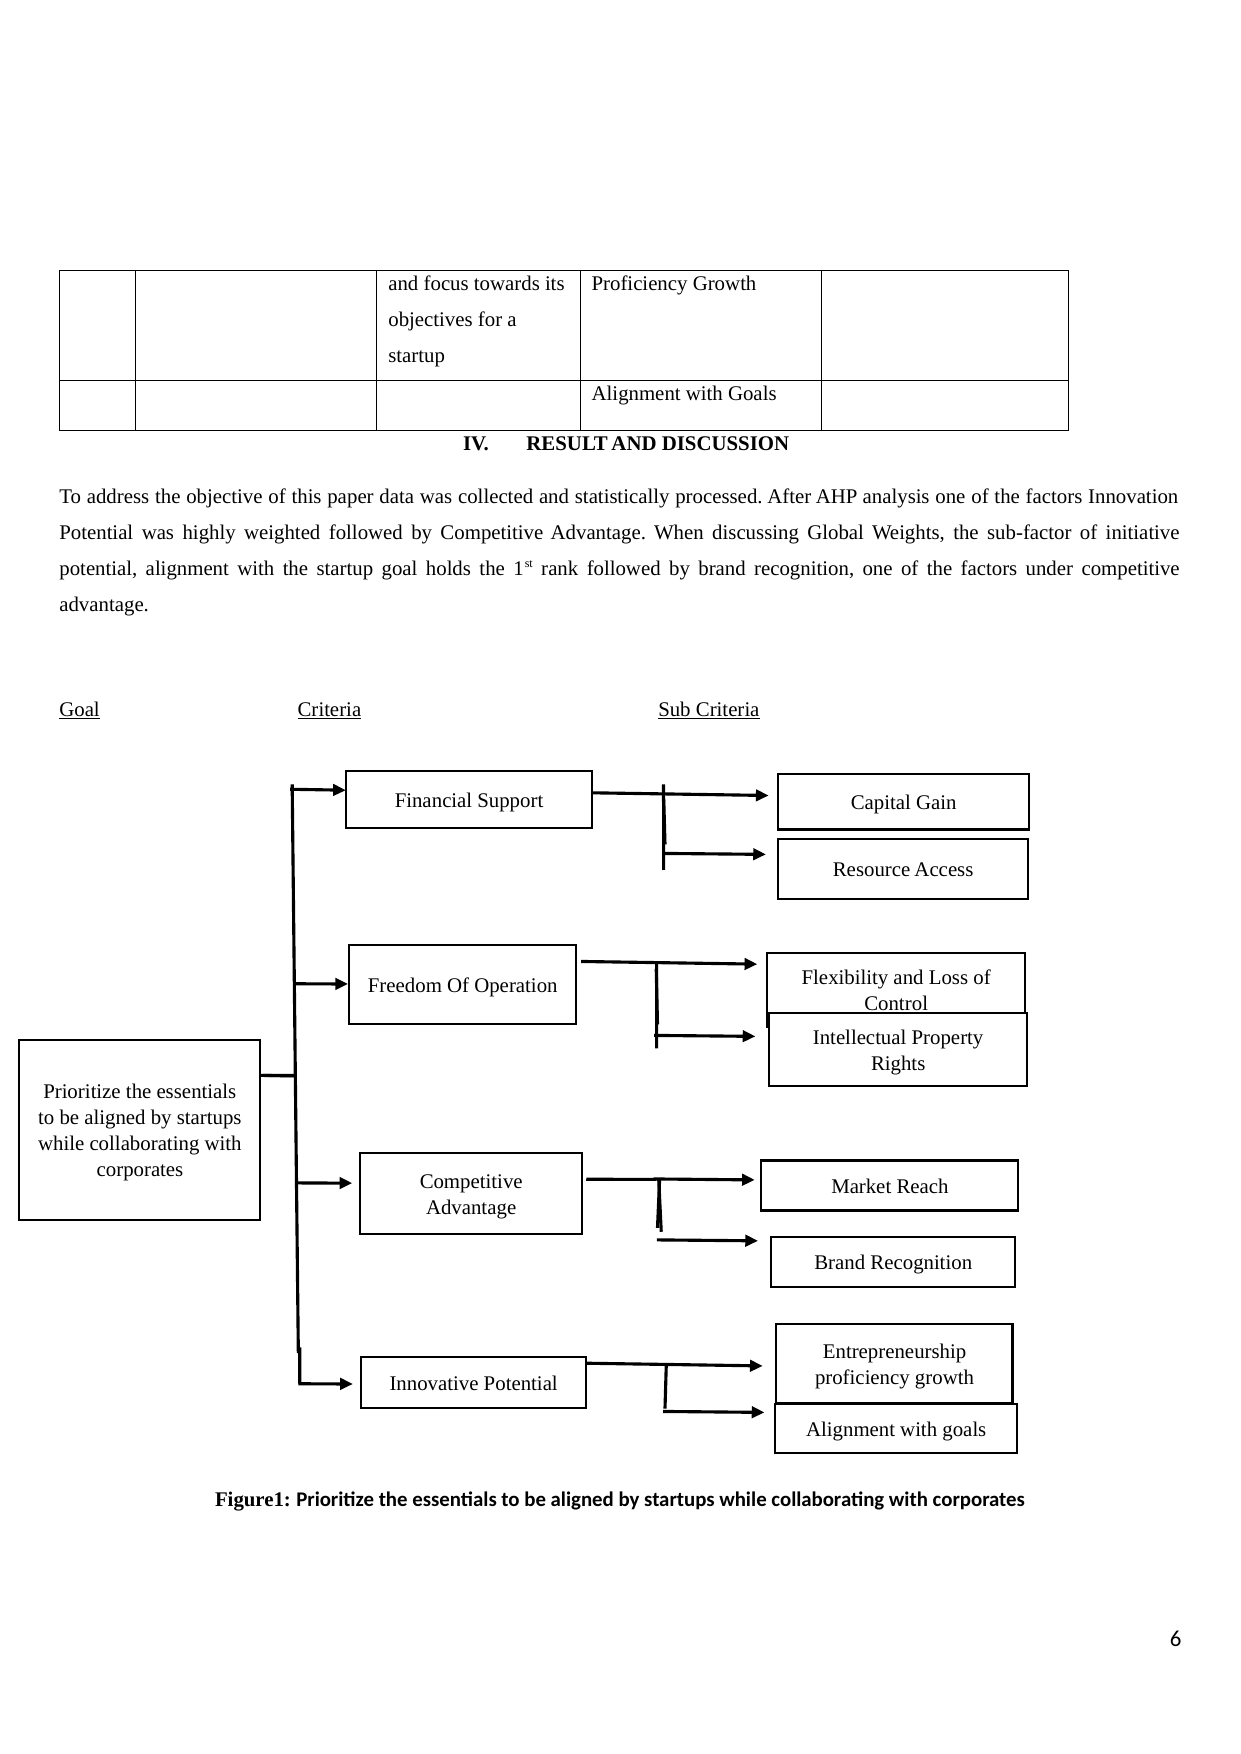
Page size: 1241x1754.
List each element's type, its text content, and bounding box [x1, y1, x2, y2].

table_cell Alignment with Goals [581, 381, 821, 430]
table_cell [377, 381, 580, 430]
text Goal Criteria Sub Criteria [59, 697, 1181, 721]
table_cell [822, 381, 1068, 430]
text Figure1: Prioritize the essentials to be aligned by startups while collaborating with corporates [59, 1486, 1181, 1512]
table_cell [136, 381, 376, 430]
text To address the objective of this paper data was collected and statistically processed. After AHP analysis one of the factors Innovation Potential was highly weighted followed by Competitive Advantage. When discussing Global Weights, the sub-factor of initiative potential, alignment with the startup goal holds the 1st rank followed by brand recognition, one of the factors under competitive advantage. [59, 484, 1181, 616]
table_cell 4 [60, 271, 135, 380]
table_cell [60, 381, 135, 430]
list RESULT AND DISCUSSION [97, 431, 1181, 455]
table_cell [377, 271, 580, 380]
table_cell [822, 271, 1068, 380]
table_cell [581, 271, 821, 380]
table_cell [136, 271, 376, 380]
